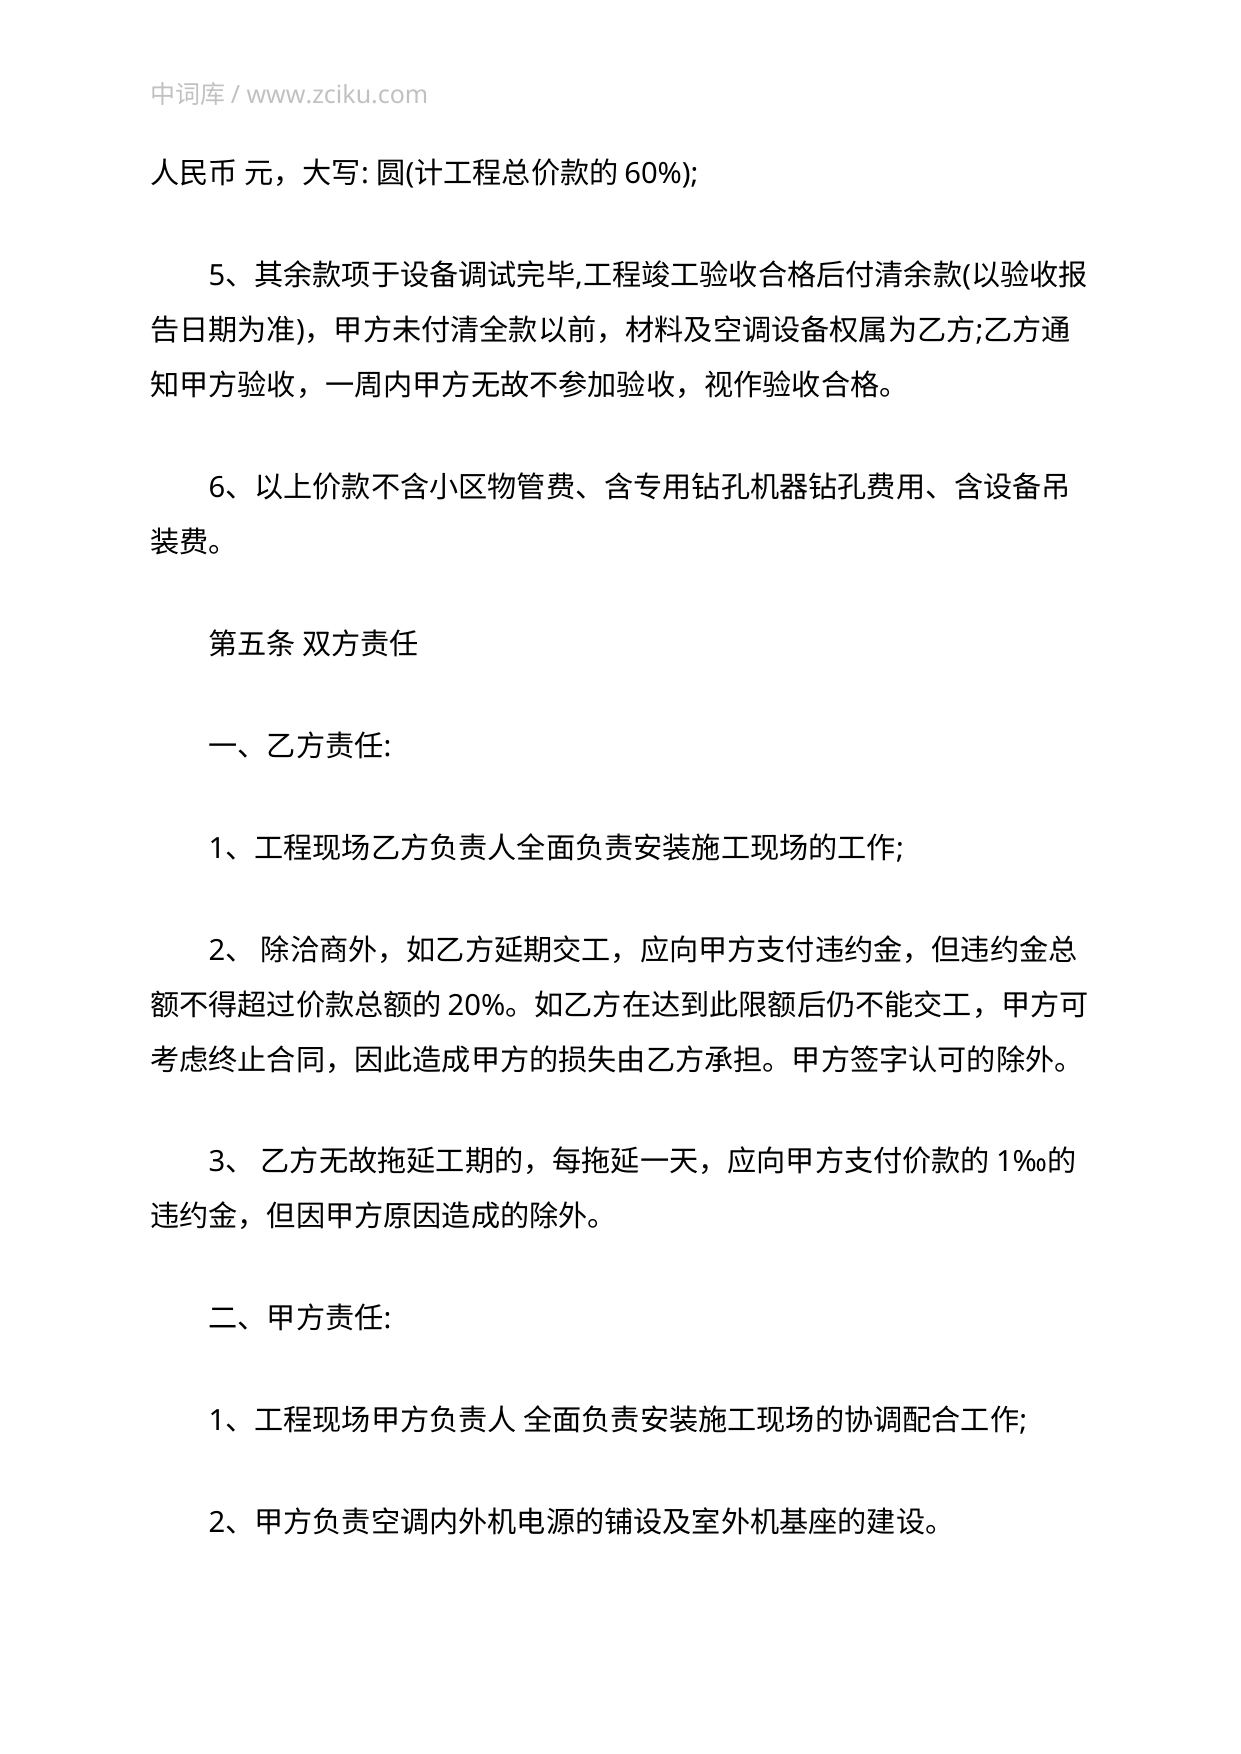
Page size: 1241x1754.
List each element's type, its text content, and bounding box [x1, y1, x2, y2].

text 2、 除洽商外，如乙方延期交工，应向甲方支付违约金，但违约金总额不得超过价款总额的20%。如乙方在达到此限额后仍不能交工，甲方可考虑终止合同，因此造成甲方的损失由乙方承担。甲方签字认可的除外。 [150, 926, 1090, 1078]
text 5、其余款项于设备调试完毕,工程竣工验收合格后付清余款(以验收报告日期为准)，甲方未付清全款以前，材料及空调设备权属为乙方;乙方通知甲方验收，一周内甲方无故不参加验收，视作验收合格。 [150, 252, 1090, 404]
text 1、工程现场甲方负责人 全面负责安装施工现场的协调配合工作; [150, 1397, 1090, 1439]
text 一、乙方责任: [150, 722, 1090, 765]
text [150, 150, 1090, 192]
text 第五条 双方责任 [150, 621, 1090, 663]
text 二、甲方责任: [150, 1295, 1090, 1337]
text 2、甲方负责空调内外机电源的铺设及室外机基座的建设。 [150, 1499, 1090, 1541]
text 6、以上价款不含小区物管费、含专用钻孔机器钻孔费用、含设备吊装费。 [150, 464, 1090, 561]
text 1、工程现场乙方负责人全面负责安装施工现场的工作; [150, 824, 1090, 867]
text 3、 乙方无故拖延工期的，每拖延一天，应向甲方支付价款的1‰的违约金，但因甲方原因造成的除外。 [150, 1138, 1090, 1235]
